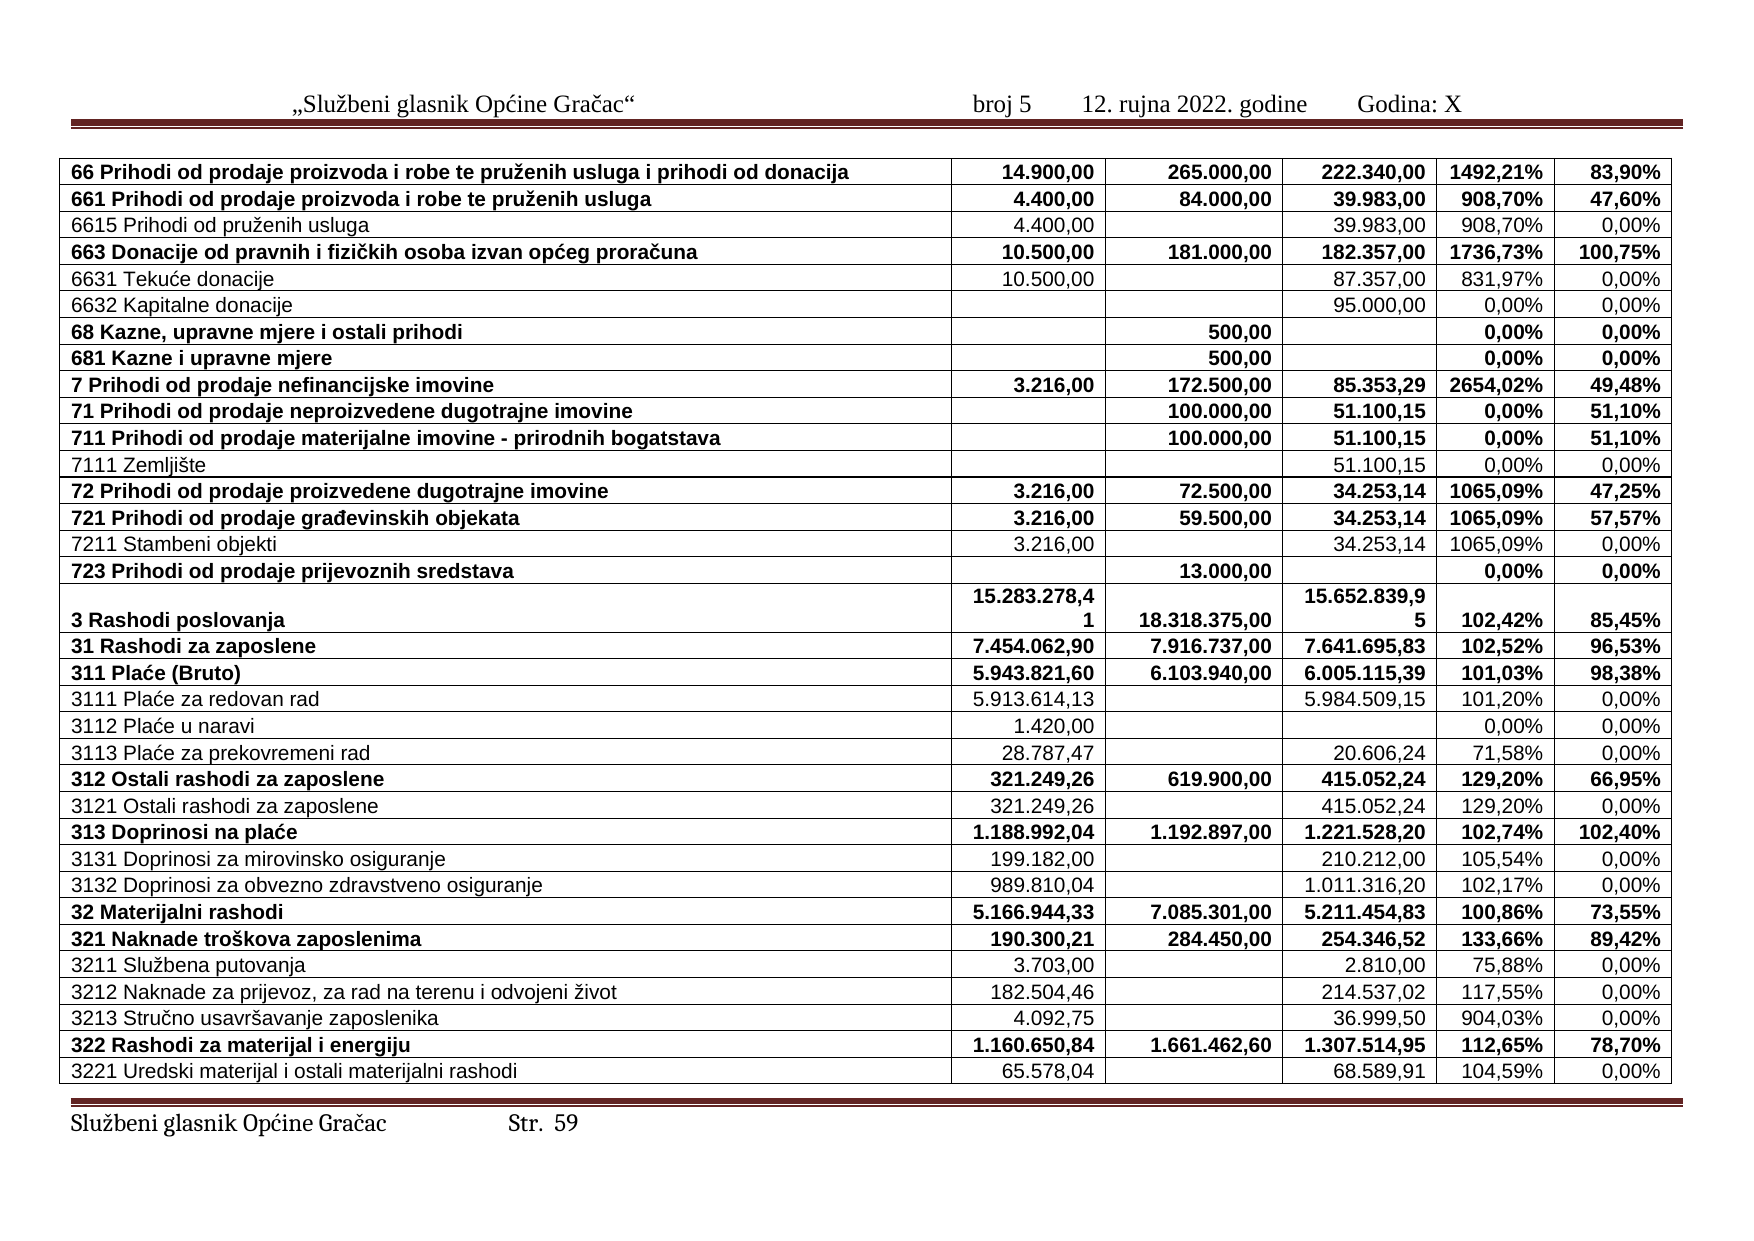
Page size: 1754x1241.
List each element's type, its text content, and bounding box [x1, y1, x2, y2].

table_cell 0,00% [1555, 557, 1671, 583]
table_cell 619.900,00 [1106, 765, 1282, 791]
table_cell 2654,02% [1437, 371, 1554, 397]
table_cell 18.318.375,00 [1106, 584, 1282, 632]
table_cell [1106, 1058, 1282, 1083]
table_cell 85,45% [1555, 584, 1671, 632]
table_cell 0,00% [1555, 212, 1671, 237]
table_cell 3211 Službena putovanja [60, 951, 951, 977]
table_cell 210.212,00 [1283, 845, 1436, 871]
table_cell [1106, 1005, 1282, 1030]
table_cell 102,74% [1437, 819, 1554, 844]
table_cell 68.589,91 [1283, 1058, 1436, 1083]
table_cell 75,88% [1437, 951, 1554, 977]
table_cell 105,54% [1437, 845, 1554, 871]
table_cell 3212 Naknade za prijevoz, za rad na terenu i odvojeni život [60, 978, 951, 1003]
table_cell 4.400,00 [952, 185, 1105, 211]
table_cell 0,00% [1437, 345, 1554, 370]
table_cell 51,10% [1555, 424, 1671, 450]
table_cell 47,25% [1555, 478, 1671, 503]
table_cell 1.160.650,84 [952, 1031, 1105, 1057]
table_cell [1106, 686, 1282, 711]
table_cell 311 Plaće (Bruto) [60, 659, 951, 685]
table_cell 0,00% [1555, 1005, 1671, 1030]
table_cell 3.216,00 [952, 504, 1105, 529]
table_cell 102,42% [1437, 584, 1554, 632]
table_cell [1106, 531, 1282, 556]
table_cell 84.000,00 [1106, 185, 1282, 211]
table_cell [1106, 739, 1282, 764]
table_cell [952, 398, 1105, 423]
table_cell 2.810,00 [1283, 951, 1436, 977]
table_cell 415.052,24 [1283, 765, 1436, 791]
table_cell 0,00% [1555, 291, 1671, 317]
table_cell 100.000,00 [1106, 424, 1282, 450]
table_cell [952, 318, 1105, 343]
table_cell 1.307.514,95 [1283, 1031, 1436, 1057]
table_cell 1.221.528,20 [1283, 819, 1436, 844]
table_cell 0,00% [1555, 686, 1671, 711]
table_cell 112,65% [1437, 1031, 1554, 1057]
table_cell 51.100,15 [1283, 398, 1436, 423]
table_cell 222.340,00 [1283, 159, 1436, 184]
table_cell 100,75% [1555, 238, 1671, 264]
table_cell 3221 Uredski materijal i ostali materijalni rashodi [60, 1058, 951, 1083]
table_cell 7.085.301,00 [1106, 898, 1282, 924]
table_cell 5.984.509,15 [1283, 686, 1436, 711]
table_cell 13.000,00 [1106, 557, 1282, 583]
table_cell 3.216,00 [952, 371, 1105, 397]
table_cell 721 Prihodi od prodaje građevinskih objekata [60, 504, 951, 529]
table_cell 31 Rashodi za zaposlene [60, 633, 951, 658]
table_cell 133,66% [1437, 925, 1554, 950]
table_cell 36.999,50 [1283, 1005, 1436, 1030]
table_cell 3111 Plaće za redovan rad [60, 686, 951, 711]
table_cell 89,42% [1555, 925, 1671, 950]
table_cell 3113 Plaće za prekovremeni rad [60, 739, 951, 764]
table_cell [1106, 951, 1282, 977]
table_cell 0,00% [1555, 978, 1671, 1003]
table_cell 49,48% [1555, 371, 1671, 397]
table_cell [1106, 212, 1282, 237]
table_cell 102,40% [1555, 819, 1671, 844]
table_cell 1.011.316,20 [1283, 872, 1436, 897]
table_cell 908,70% [1437, 185, 1554, 211]
table_cell 71,58% [1437, 739, 1554, 764]
table_cell 4.400,00 [952, 212, 1105, 237]
table_cell 129,20% [1437, 765, 1554, 791]
table_cell 34.253,14 [1283, 504, 1436, 529]
table_cell 908,70% [1437, 212, 1554, 237]
table_cell 3.703,00 [952, 951, 1105, 977]
table_cell 181.000,00 [1106, 238, 1282, 264]
table_cell 15.283.278,41 [952, 584, 1105, 632]
table_cell 904,03% [1437, 1005, 1554, 1030]
table_cell 989.810,04 [952, 872, 1105, 897]
table_cell 6631 Tekuće donacije [60, 265, 951, 290]
table_cell [1106, 451, 1282, 476]
table_cell 68 Kazne, upravne mjere i ostali prihodi [60, 318, 951, 343]
table_cell 72.500,00 [1106, 478, 1282, 503]
table_cell 1065,09% [1437, 504, 1554, 529]
table_cell 1736,73% [1437, 238, 1554, 264]
table_cell 172.500,00 [1106, 371, 1282, 397]
table_cell 78,70% [1555, 1031, 1671, 1057]
table_cell [952, 424, 1105, 450]
table_cell 1.661.462,60 [1106, 1031, 1282, 1057]
table_cell 66,95% [1555, 765, 1671, 791]
table_cell 39.983,00 [1283, 185, 1436, 211]
table_cell 3 Rashodi poslovanja [60, 584, 951, 632]
table_cell 100,86% [1437, 898, 1554, 924]
table_cell 0,00% [1555, 739, 1671, 764]
table_cell 723 Prihodi od prodaje prijevoznih sredstava [60, 557, 951, 583]
table_cell 0,00% [1555, 872, 1671, 897]
table_cell 65.578,04 [952, 1058, 1105, 1083]
table_cell 5.913.614,13 [952, 686, 1105, 711]
table_cell 7111 Zemljište [60, 451, 951, 476]
table_cell 39.983,00 [1283, 212, 1436, 237]
table_cell 95.000,00 [1283, 291, 1436, 317]
table_cell 57,57% [1555, 504, 1671, 529]
table_cell 500,00 [1106, 318, 1282, 343]
table_cell 5.211.454,83 [1283, 898, 1436, 924]
table_cell 129,20% [1437, 792, 1554, 817]
table_cell 117,55% [1437, 978, 1554, 1003]
table_cell [952, 291, 1105, 317]
table_cell 3.216,00 [952, 478, 1105, 503]
table_cell [952, 345, 1105, 370]
table_cell [1283, 345, 1436, 370]
table_cell 87.357,00 [1283, 265, 1436, 290]
table_cell 1065,09% [1437, 478, 1554, 503]
table_cell 7.454.062,90 [952, 633, 1105, 658]
table_cell 5.943.821,60 [952, 659, 1105, 685]
table_cell 312 Ostali rashodi za zaposlene [60, 765, 951, 791]
table_cell 0,00% [1555, 845, 1671, 871]
table_cell 3.216,00 [952, 531, 1105, 556]
table_cell 66 Prihodi od prodaje proizvoda i robe te pruženih usluga i prihodi od donacija [60, 159, 951, 184]
table_cell 15.652.839,95 [1283, 584, 1436, 632]
table_cell 182.357,00 [1283, 238, 1436, 264]
table_cell 1065,09% [1437, 531, 1554, 556]
table_cell 1.188.992,04 [952, 819, 1105, 844]
table_cell 711 Prihodi od prodaje materijalne imovine - prirodnih bogatstava [60, 424, 951, 450]
table_cell 0,00% [1437, 291, 1554, 317]
table_cell 0,00% [1437, 398, 1554, 423]
table_cell 71 Prihodi od prodaje neproizvedene dugotrajne imovine [60, 398, 951, 423]
table_cell 7.916.737,00 [1106, 633, 1282, 658]
table_cell 34.253,14 [1283, 531, 1436, 556]
table_cell [952, 451, 1105, 476]
table_cell [1283, 557, 1436, 583]
table_cell 83,90% [1555, 159, 1671, 184]
table_cell 0,00% [1555, 712, 1671, 738]
table_cell 5.166.944,33 [952, 898, 1105, 924]
table_cell 73,55% [1555, 898, 1671, 924]
table_cell 0,00% [1555, 792, 1671, 817]
table_cell 0,00% [1555, 531, 1671, 556]
table_cell 51,10% [1555, 398, 1671, 423]
table_cell 681 Kazne i upravne mjere [60, 345, 951, 370]
table_cell 102,52% [1437, 633, 1554, 658]
table_cell 1.192.897,00 [1106, 819, 1282, 844]
table_cell 14.900,00 [952, 159, 1105, 184]
table_cell [1106, 291, 1282, 317]
table_cell 47,60% [1555, 185, 1671, 211]
table_cell 265.000,00 [1106, 159, 1282, 184]
table_cell 51.100,15 [1283, 424, 1436, 450]
table_cell 0,00% [1555, 1058, 1671, 1083]
table_cell 284.450,00 [1106, 925, 1282, 950]
table_cell 101,03% [1437, 659, 1554, 685]
table_cell [1106, 792, 1282, 817]
table_cell 0,00% [1555, 265, 1671, 290]
table_cell 321.249,26 [952, 792, 1105, 817]
table_cell 321.249,26 [952, 765, 1105, 791]
table_cell 3131 Doprinosi za mirovinsko osiguranje [60, 845, 951, 871]
table_cell 6.103.940,00 [1106, 659, 1282, 685]
table_cell 3121 Ostali rashodi za zaposlene [60, 792, 951, 817]
table_cell 321 Naknade troškova zaposlenima [60, 925, 951, 950]
table_cell 322 Rashodi za materijal i energiju [60, 1031, 951, 1057]
table_cell 415.052,24 [1283, 792, 1436, 817]
table_cell 0,00% [1437, 451, 1554, 476]
table_cell 100.000,00 [1106, 398, 1282, 423]
table_cell 214.537,02 [1283, 978, 1436, 1003]
table_cell 0,00% [1437, 424, 1554, 450]
table_cell 1.420,00 [952, 712, 1105, 738]
table_cell 0,00% [1437, 712, 1554, 738]
table_cell [1283, 712, 1436, 738]
table_cell 34.253,14 [1283, 478, 1436, 503]
table_cell 313 Doprinosi na plaće [60, 819, 951, 844]
table_cell 831,97% [1437, 265, 1554, 290]
table_cell 10.500,00 [952, 265, 1105, 290]
table_cell [1106, 872, 1282, 897]
table_cell 7211 Stambeni objekti [60, 531, 951, 556]
table_cell [1106, 712, 1282, 738]
table_cell 199.182,00 [952, 845, 1105, 871]
table_cell 0,00% [1555, 345, 1671, 370]
table_cell [1106, 845, 1282, 871]
table_cell 102,17% [1437, 872, 1554, 897]
table_cell 3213 Stručno usavršavanje zaposlenika [60, 1005, 951, 1030]
table_cell 500,00 [1106, 345, 1282, 370]
table_cell [1106, 978, 1282, 1003]
table_cell 72 Prihodi od prodaje proizvedene dugotrajne imovine [60, 478, 951, 503]
table_cell 0,00% [1555, 451, 1671, 476]
table_cell 190.300,21 [952, 925, 1105, 950]
table_cell 661 Prihodi od prodaje proizvoda i robe te pruženih usluga [60, 185, 951, 211]
table_cell [1283, 318, 1436, 343]
table_cell 6632 Kapitalne donacije [60, 291, 951, 317]
table_cell 98,38% [1555, 659, 1671, 685]
table_cell 663 Donacije od pravnih i fizičkih osoba izvan općeg proračuna [60, 238, 951, 264]
table_cell 3112 Plaće u naravi [60, 712, 951, 738]
table_cell 1492,21% [1437, 159, 1554, 184]
table_cell 96,53% [1555, 633, 1671, 658]
table_cell 4.092,75 [952, 1005, 1105, 1030]
table_cell [1106, 265, 1282, 290]
table_cell 28.787,47 [952, 739, 1105, 764]
table_cell 59.500,00 [1106, 504, 1282, 529]
table_cell 0,00% [1437, 318, 1554, 343]
table_cell 101,20% [1437, 686, 1554, 711]
table_cell 182.504,46 [952, 978, 1105, 1003]
table_cell 51.100,15 [1283, 451, 1436, 476]
table_cell 7 Prihodi od prodaje nefinancijske imovine [60, 371, 951, 397]
table_cell 85.353,29 [1283, 371, 1436, 397]
table_cell 0,00% [1555, 951, 1671, 977]
table_cell 6.005.115,39 [1283, 659, 1436, 685]
table_cell 6615 Prihodi od pruženih usluga [60, 212, 951, 237]
table_cell 104,59% [1437, 1058, 1554, 1083]
table_cell 20.606,24 [1283, 739, 1436, 764]
table_cell 10.500,00 [952, 238, 1105, 264]
table_cell 7.641.695,83 [1283, 633, 1436, 658]
table_cell 254.346,52 [1283, 925, 1436, 950]
table_cell 0,00% [1555, 318, 1671, 343]
table_cell 0,00% [1437, 557, 1554, 583]
table_cell [952, 557, 1105, 583]
table_cell 32 Materijalni rashodi [60, 898, 951, 924]
table_cell 3132 Doprinosi za obvezno zdravstveno osiguranje [60, 872, 951, 897]
